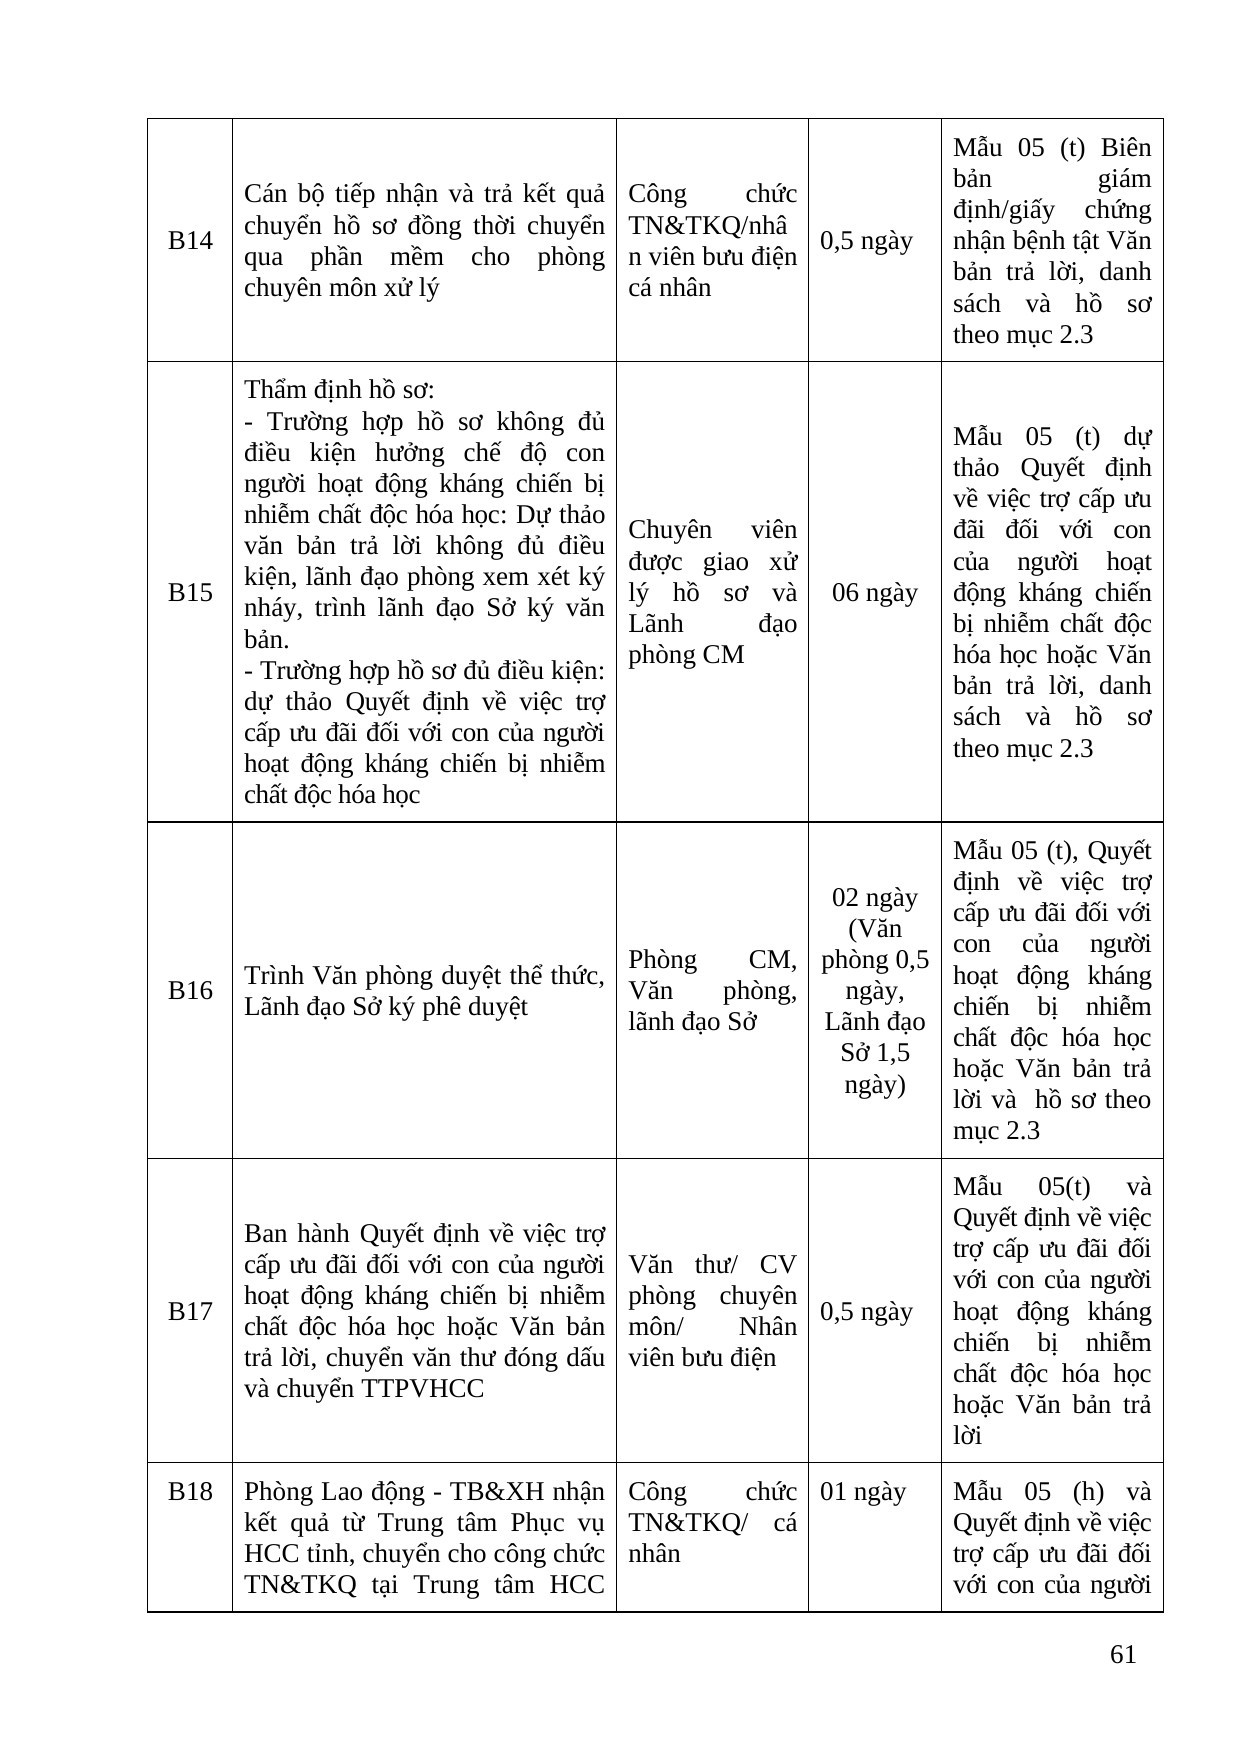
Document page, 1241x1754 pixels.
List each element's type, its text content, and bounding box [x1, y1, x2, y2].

table_cell Thẩm định hồ sơ: - Trường hợp hồ sơ không đủ điều kiện hưởng chế độ con người hoạt động kháng chiến bị nhiễm chất độc hóa học: Dự thảo văn bản trả lời không đủ điều kiện, lãnh đạo phòng xem xét ký nháy, trình lãnh đạo Sở ký văn bản. - Trường hợp hồ sơ đủ điều kiện: dự thảo Quyết định về việc trợ cấp ưu đãi đối với con của người hoạt động kháng chiến bị nhiễm chất độc hóa học [233, 362, 616, 821]
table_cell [617, 1463, 808, 1611]
table_cell Cán bộ tiếp nhận và trả kết quả chuyển hồ sơ đồng thời chuyển qua phần mềm cho phòng chuyên môn xử lý [233, 119, 616, 361]
table_cell Trình Văn phòng duyệt thể thức, Lãnh đạo Sở ký phê duyệt [233, 823, 616, 1157]
table_cell Chuyên viên được giao xử lý hồ sơ và Lãnh đạo phòng CM [617, 362, 808, 821]
table_cell 02 ngày (Văn phòng 0,5 ngày, Lãnh đạo Sở 1,5 ngày) [809, 823, 941, 1157]
table_cell Phòng CM, Văn phòng, lãnh đạo Sở [617, 823, 808, 1157]
table_cell Mẫu 05 (t) dự thảo Quyết định về việc trợ cấp ưu đãi đối với con của người hoạt động kháng chiến bị nhiễm chất độc hóa học hoặc Văn bản trả lời, danh sách và hồ sơ theo mục 2.3 [942, 362, 1163, 821]
table_cell Mẫu 05(t) và Quyết định về việc trợ cấp ưu đãi đối với con của người hoạt động kháng chiến bị nhiễm chất độc hóa học hoặc Văn bản trả lời [942, 1159, 1163, 1462]
table_cell Ban hành Quyết định về việc trợ cấp ưu đãi đối với con của người hoạt động kháng chiến bị nhiễm chất độc hóa học hoặc Văn bản trả lời, chuyển văn thư đóng dấu và chuyển TTPVHCC [233, 1159, 616, 1462]
table_cell Văn thư/ CV phòng chuyên môn/ Nhân viên bưu điện [617, 1159, 808, 1462]
table_cell 0,5 ngày [809, 119, 941, 361]
table_cell B14 [148, 119, 232, 361]
table_cell Mẫu 05 (t), Quyết định về việc trợ cấp ưu đãi đối với con của người hoạt động kháng chiến bị nhiễm chất độc hóa học hoặc Văn bản trả lời và hồ sơ theo mục 2.3 [942, 823, 1163, 1157]
table_cell Công chức TN&TKQ/nhân viên bưu điện cá nhân [617, 119, 808, 361]
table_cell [233, 1463, 616, 1611]
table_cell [942, 1463, 1163, 1611]
table_cell B18 [148, 1463, 232, 1611]
table_cell B16 [148, 823, 232, 1157]
table_cell B15 [148, 362, 232, 821]
table_cell 01 ngày [809, 1463, 941, 1611]
table_cell 06 ngày [809, 362, 941, 821]
table_cell 0,5 ngày [809, 1159, 941, 1462]
table_cell B17 [148, 1159, 232, 1462]
table_cell Mẫu 05 (t) Biên bản giám định/giấy chứng nhận bệnh tật Văn bản trả lời, danh sách và hồ sơ theo mục 2.3 [942, 119, 1163, 361]
